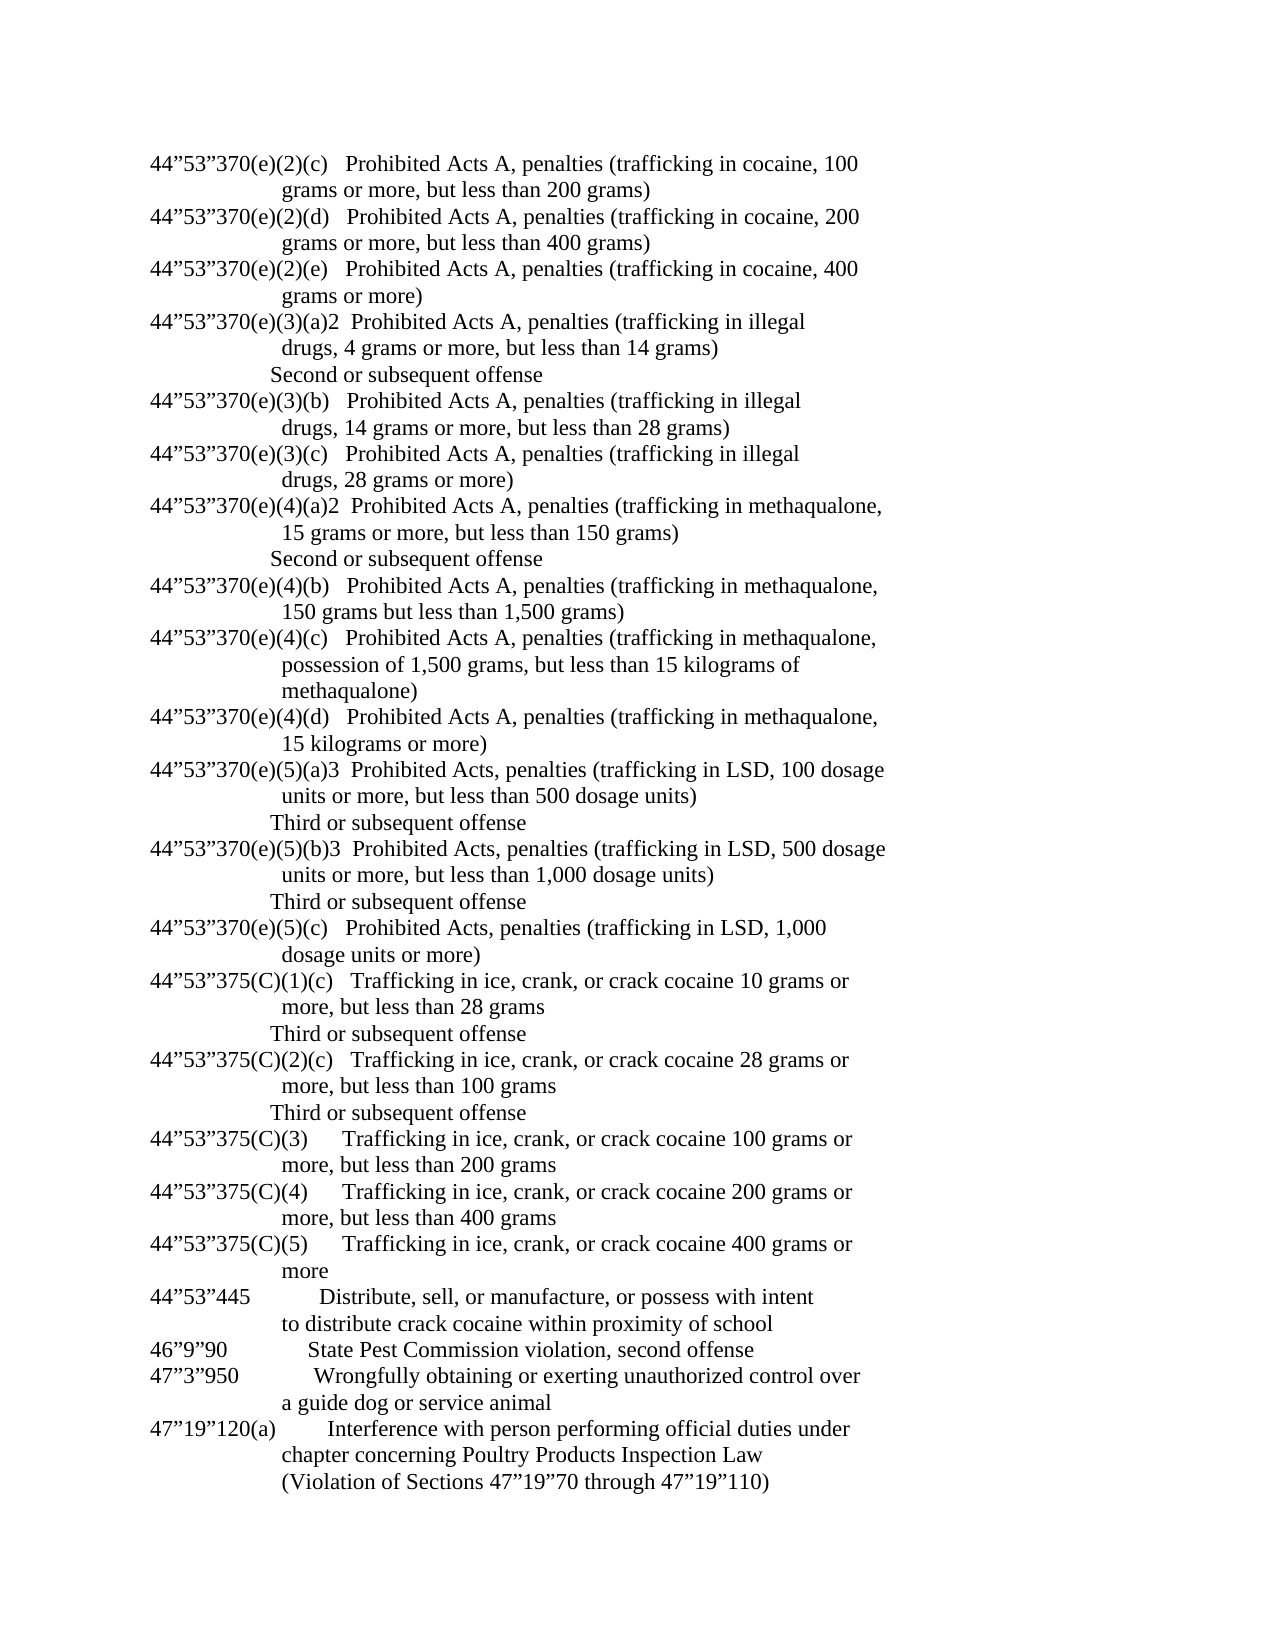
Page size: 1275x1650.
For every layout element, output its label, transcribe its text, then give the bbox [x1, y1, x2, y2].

text units or more, but less than 500 dosage units) [150, 782, 1125, 809]
text 44”53”375(C)(2)(c) Trafficking in ice, crank, or crack cocaine 28 grams or [150, 1046, 1125, 1072]
text Third or subsequent offense [150, 1020, 1125, 1046]
text Third or subsequent offense [150, 809, 1125, 835]
text 44”53”370(e)(5)(a)3 Prohibited Acts, penalties (trafficking in LSD, 100 dosage [150, 756, 1125, 782]
text 44”53”370(e)(3)(a)2 Prohibited Acts A, penalties (trafficking in illegal [150, 308, 1125, 334]
text 150 grams but less than 1,500 grams) [150, 598, 1125, 624]
text 46”9”90 State Pest Commission violation, second offense [150, 1336, 1125, 1362]
text 44”53”375(C)(3) Trafficking in ice, crank, or crack cocaine 100 grams or [150, 1125, 1125, 1151]
text more, but less than 200 grams [150, 1151, 1125, 1178]
text 44”53”370(e)(2)(d) Prohibited Acts A, penalties (trafficking in cocaine, 200 [150, 203, 1125, 229]
text 44”53”370(e)(2)(c) Prohibited Acts A, penalties (trafficking in cocaine, 100 [150, 150, 1125, 176]
text drugs, 28 grams or more) [150, 466, 1125, 493]
text 44”53”375(C)(1)(c) Trafficking in ice, crank, or crack cocaine 10 grams or [150, 967, 1125, 993]
text 44”53”375(C)(5) Trafficking in ice, crank, or crack cocaine 400 grams or [150, 1231, 1125, 1257]
text more, but less than 400 grams [150, 1204, 1125, 1231]
text grams or more) [150, 282, 1125, 308]
text more, but less than 28 grams [150, 993, 1125, 1020]
text 44”53”375(C)(4) Trafficking in ice, crank, or crack cocaine 200 grams or [150, 1178, 1125, 1204]
text 44”53”370(e)(4)(b) Prohibited Acts A, penalties (trafficking in methaqualone, [150, 572, 1125, 598]
text more [150, 1257, 1125, 1283]
text 44”53”370(e)(3)(b) Prohibited Acts A, penalties (trafficking in illegal [150, 387, 1125, 413]
text possession of 1,500 grams, but less than 15 kilograms of [150, 651, 1125, 677]
text chapter concerning Poultry Products Inspection Law [150, 1441, 1125, 1468]
text Third or subsequent offense [150, 888, 1125, 914]
text 44”53”370(e)(3)(c) Prohibited Acts A, penalties (trafficking in illegal [150, 440, 1125, 466]
text 44”53”370(e)(5)(b)3 Prohibited Acts, penalties (trafficking in LSD, 500 dosage [150, 835, 1125, 862]
text drugs, 4 grams or more, but less than 14 grams) [150, 334, 1125, 361]
text drugs, 14 grams or more, but less than 28 grams) [150, 413, 1125, 440]
text 44”53”370(e)(5)(c) Prohibited Acts, penalties (trafficking in LSD, 1,000 [150, 914, 1125, 941]
text to distribute crack cocaine within proximity of school [150, 1309, 1125, 1336]
text Second or subsequent offense [150, 545, 1125, 572]
text grams or more, but less than 400 grams) [150, 229, 1125, 255]
text Third or subsequent offense [150, 1099, 1125, 1125]
text 15 grams or more, but less than 150 grams) [150, 519, 1125, 545]
text 47”3”950 Wrongfully obtaining or exerting unauthorized control over [150, 1362, 1125, 1389]
text grams or more, but less than 200 grams) [150, 176, 1125, 203]
text methaqualone) [150, 677, 1125, 703]
text more, but less than 100 grams [150, 1072, 1125, 1099]
text 15 kilograms or more) [150, 730, 1125, 756]
text 44”53”370(e)(2)(e) Prohibited Acts A, penalties (trafficking in cocaine, 400 [150, 255, 1125, 282]
text Second or subsequent offense [150, 361, 1125, 387]
text (Violation of Sections 47”19”70 through 47”19”110) [150, 1468, 1125, 1494]
text 44”53”370(e)(4)(c) Prohibited Acts A, penalties (trafficking in methaqualone, [150, 624, 1125, 651]
text a guide dog or service animal [150, 1389, 1125, 1415]
text 47”19”120(a) Interference with person performing official duties under [150, 1415, 1125, 1441]
text dosage units or more) [150, 941, 1125, 967]
text 44”53”445 Distribute, sell, or manufacture, or possess with intent [150, 1283, 1125, 1309]
text 44”53”370(e)(4)(d) Prohibited Acts A, penalties (trafficking in methaqualone, [150, 703, 1125, 730]
text 44”53”370(e)(4)(a)2 Prohibited Acts A, penalties (trafficking in methaqualone, [150, 493, 1125, 519]
text units or more, but less than 1,000 dosage units) [150, 862, 1125, 888]
